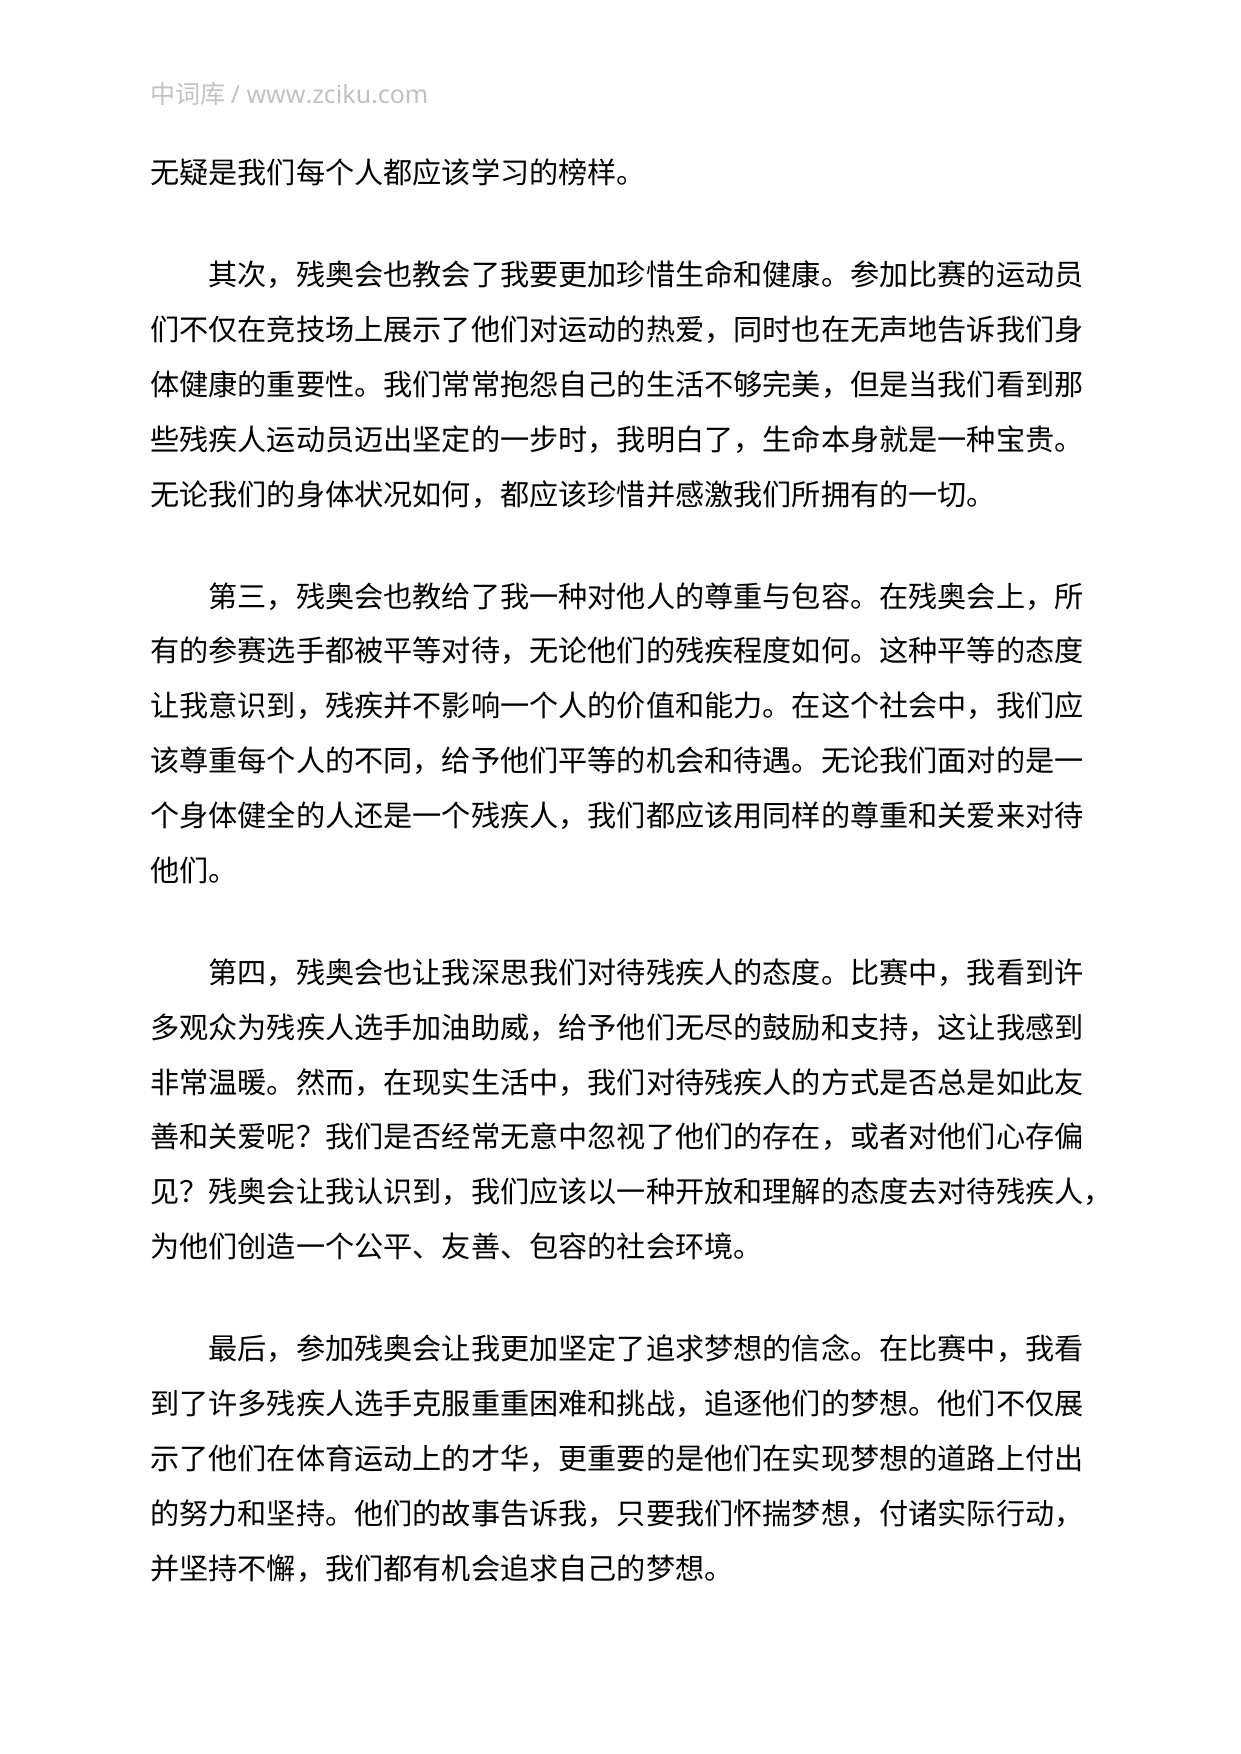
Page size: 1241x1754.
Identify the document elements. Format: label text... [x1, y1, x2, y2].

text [150, 150, 1090, 192]
text 第四，残奥会也让我深思我们对待残疾人的态度。比赛中，我看到许多观众为残疾人选手加油助威，给予他们无尽的鼓励和支持，这让我感到非常温暖。然而，在现实生活中，我们对待残疾人的方式是否总是如此友善和关爱呢？我们是否经常无意中忽视了他们的存在，或者对他们心存偏见？残奥会让我认识到，我们应该以一种开放和理解的态度去对待残疾人，为他们创造一个公平、友善、包容的社会环境。 [150, 949, 1090, 1266]
text 第三，残奥会也教给了我一种对他人的尊重与包容。在残奥会上，所有的参赛选手都被平等对待，无论他们的残疾程度如何。这种平等的态度让我意识到，残疾并不影响一个人的价值和能力。在这个社会中，我们应该尊重每个人的不同，给予他们平等的机会和待遇。无论我们面对的是一个身体健全的人还是一个残疾人，我们都应该用同样的尊重和关爱来对待他们。 [150, 573, 1090, 890]
text 最后，参加残奥会让我更加坚定了追求梦想的信念。在比赛中，我看到了许多残疾人选手克服重重困难和挑战，追逐他们的梦想。他们不仅展示了他们在体育运动上的才华，更重要的是他们在实现梦想的道路上付出的努力和坚持。他们的故事告诉我，只要我们怀揣梦想，付诸实际行动，并坚持不懈，我们都有机会追求自己的梦想。 [150, 1326, 1090, 1587]
text 其次，残奥会也教会了我要更加珍惜生命和健康。参加比赛的运动员们不仅在竞技场上展示了他们对运动的热爱，同时也在无声地告诉我们身体健康的重要性。我们常常抱怨自己的生活不够完美，但是当我们看到那些残疾人运动员迈出坚定的一步时，我明白了，生命本身就是一种宝贵。无论我们的身体状况如何，都应该珍惜并感激我们所拥有的一切。 [150, 252, 1090, 514]
